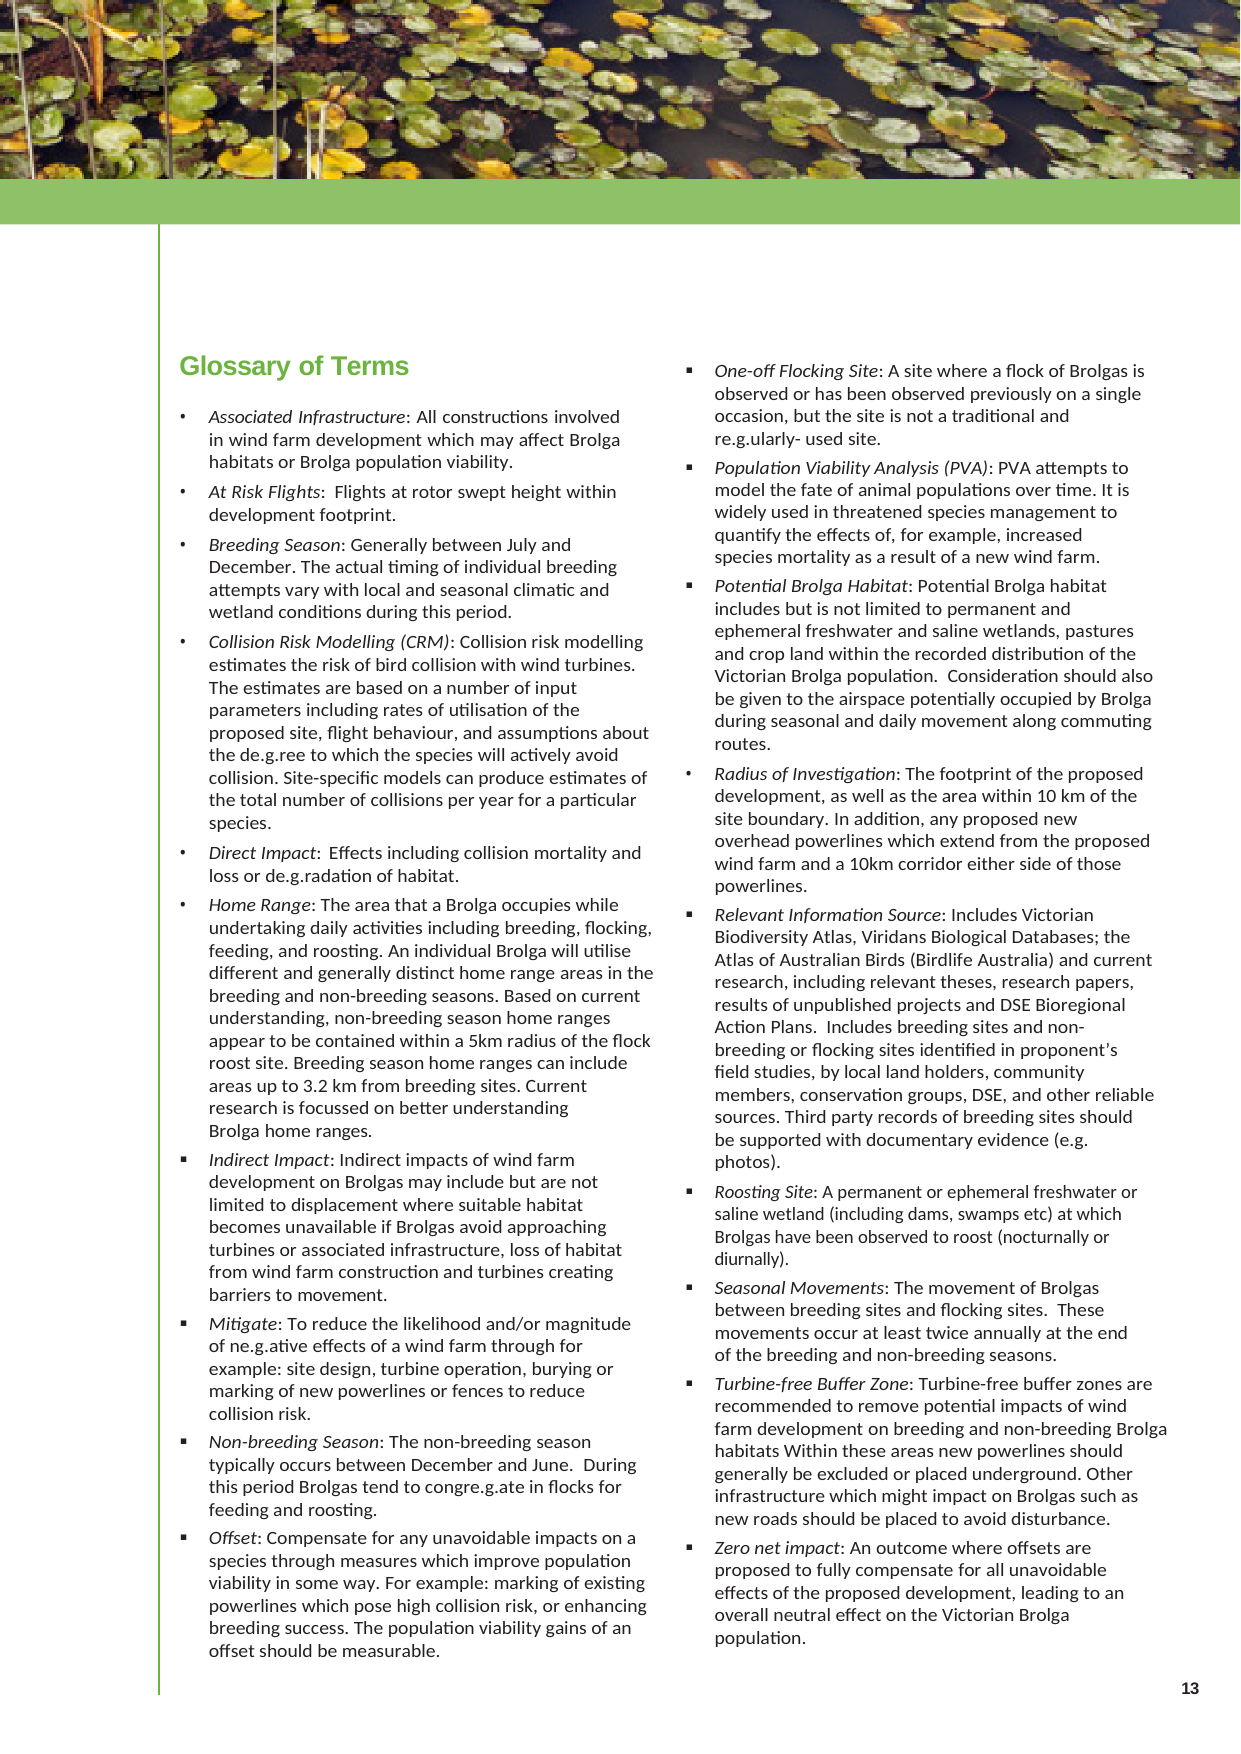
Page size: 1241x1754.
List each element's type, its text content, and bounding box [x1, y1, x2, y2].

list Breeding Season: Generally between July and December. The actual timing of individual breeding attempts vary with local and seasonal climatic and wetland conditions during this period. [179, 531, 661, 623]
list Seasonal Movements: The movement of Brolgas between breeding sites and flocking sites. These movements occur at least twice annually at the end of the breeding and non-breeding seasons. [685, 1276, 1148, 1366]
list Mitigate: To reduce the likelihood and/or magnitude of ne.g.ative effects of a wind farm through for example: site design, turbine operation, burying or marking of new powerlines or fences to reduce collision risk. [179, 1312, 647, 1424]
list Indirect Impact: Indirect impacts of wind farm development on Brolgas may include but are not limited to displacement where suitable habitat becomes unavailable if Brolgas avoid approaching turbines or associated infrastructure, loss of habitat from wind farm construction and turbines creating barriers to movement. [179, 1148, 654, 1306]
list Radius of Investigation: The footprint of the proposed development, as well as the area within 10 km of the site boundary. In addition, any proposed new overhead powerlines which extend from the proposed wind farm and a 10km corridor either side of those powerlines. [685, 760, 1156, 897]
list Relevant Information Source: Includes Victorian Biodiversity Atlas, Viridans Biological Databases; the Atlas of Australian Birds (Birdlife Australia) and current research, including relevant theses, research papers, results of unpublished projects and DSE Bioregional Action Plans. Includes breeding sites and non- breeding or flocking sites identified in proponent’s field studies, by local land holders, community members, conservation groups, DSE, and other reliable sources. Third party records of breeding sites should be supported with documentary evidence (e.g. photos). [685, 904, 1155, 1174]
text Brolga home ranges. [209, 1119, 661, 1142]
list Home Range: The area that a Brolga occupies while undertaking daily activities including breeding, flocking, feeding, and roosting. An individual Brolga will utilise different and generally distinct home range areas in the breeding and non-breeding seasons. Based on current understanding, non-breeding season home ranges appear to be contained within a 5km radius of the flock roost site. Breeding season home ranges can include areas up to 3.2 km from breeding sites. Current research is focussed on better understanding [179, 892, 656, 1119]
list Population Viability Analysis (PVA): PVA attempts to model the fate of animal populations over time. It is widely used in threatened species management to quantify the effects of, for example, increased species mortality as a result of a new wind farm. [685, 456, 1143, 568]
list Roosting Site: A permanent or ephemeral freshwater or saline wetland (including dams, swamps etc) at which Brolgas have been observed to roost (nocturnally or diurnally). [685, 1180, 1158, 1270]
list Offset: Compensate for any unavoidable impacts on a species through measures which improve population viability in some way. For example: marking of existing powerlines which pose high collision risk, or enhancing breeding success. The population viability gains of an offset should be measurable. [179, 1527, 648, 1662]
list Potential Brolga Habitat: Potential Brolga habitat includes but is not limited to permanent and ephemeral freshwater and saline wetlands, pastures and crop land within the recorded distribution of the Victorian Brolga population. Consideration should also be given to the airspace potentially occupied by Brolga during seasonal and daily movement along commuting routes. [685, 575, 1160, 755]
list Non-breeding Season: The non-breeding season typically occurs between December and June. During this period Brolgas tend to congre.g.ate in flocks for feeding and roosting. [179, 1431, 661, 1521]
list Collision Risk Modelling (CRM): Collision risk modelling estimates the risk of bird collision with wind turbines. The estimates are based on a number of input parameters including rates of utilisation of the proposed site, flight behaviour, and assumptions about the de.g.ree to which the species will actively avoid collision. Site-specific models can produce estimates of the total number of collisions per year for a particular species. [179, 629, 659, 834]
subtitle Glossary of Terms [179, 350, 661, 381]
list Zero net impact: An outcome where offsets are proposed to fully compensate for all unavoidable effects of the proposed development, leading to an overall neutral effect on the Victorian Brolga population. [685, 1536, 1163, 1649]
picture [0, 0, 1241, 179]
list One-off Flocking Site: A site where a flock of Brolgas is observed or has been observed previously on a single occasion, but the site is not a traditional and re.g.ularly- used site. [685, 360, 1161, 450]
list Direct Impact: Effects including collision mortality and loss or de.g.radation of habitat. [179, 839, 642, 887]
list Associated Infrastructure: All constructions involved in wind farm development which may affect Brolga habitats or Brolga population viability. [179, 403, 620, 473]
list At Risk Flights: Flights at rotor swept height within development footprint. [179, 478, 617, 526]
list Turbine-free Buffer Zone: Turbine-free buffer zones are recommended to remove potential impacts of wind farm development on breeding and non-breeding Brolga habitats Within these areas new powerlines should generally be excluded or placed underground. Other infrastructure which might impact on Brolgas such as new roads should be placed to avoid disturbance. [685, 1372, 1168, 1530]
